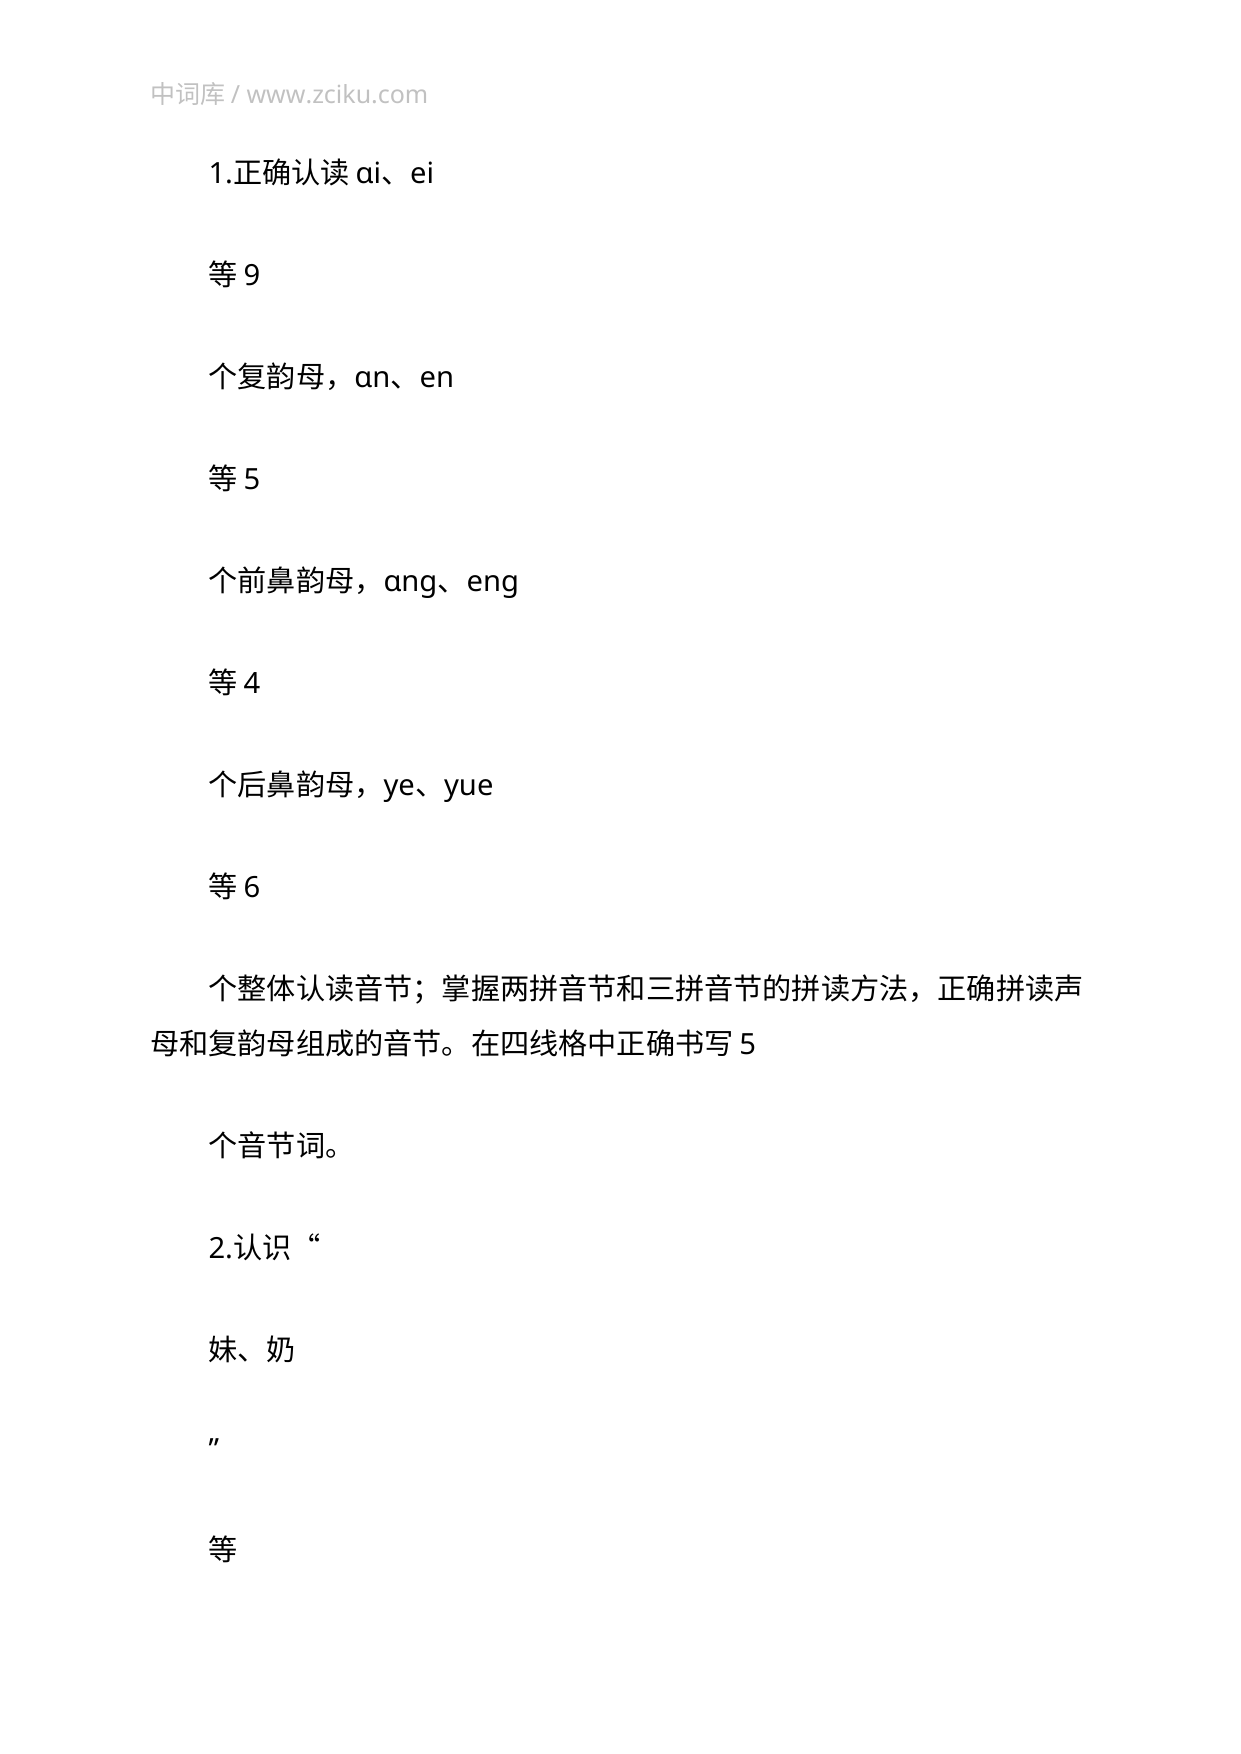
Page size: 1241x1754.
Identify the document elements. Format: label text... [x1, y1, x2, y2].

text 等6 [150, 864, 1090, 906]
text 等9 [150, 252, 1090, 294]
text ” [150, 1428, 1090, 1468]
text 个复韵母，ɑn、en [150, 354, 1090, 396]
text 个整体认读音节；掌握两拼音节和三拼音节的拼读方法，正确拼读声母和复韵母组成的音节。在四线格中正确书写5 [150, 966, 1090, 1063]
text 个后鼻韵母，ye、yue [150, 762, 1090, 804]
text 2.认识“ [150, 1224, 1090, 1267]
text 个音节词。 [150, 1123, 1090, 1165]
text 等 [150, 1527, 1090, 1569]
text 1.正确认读ɑi、ei [150, 150, 1090, 192]
text 等5 [150, 456, 1090, 498]
text 等4 [150, 660, 1090, 702]
text 个前鼻韵母，ɑnɡ、enɡ [150, 558, 1090, 600]
text 妹、奶 [150, 1326, 1090, 1369]
